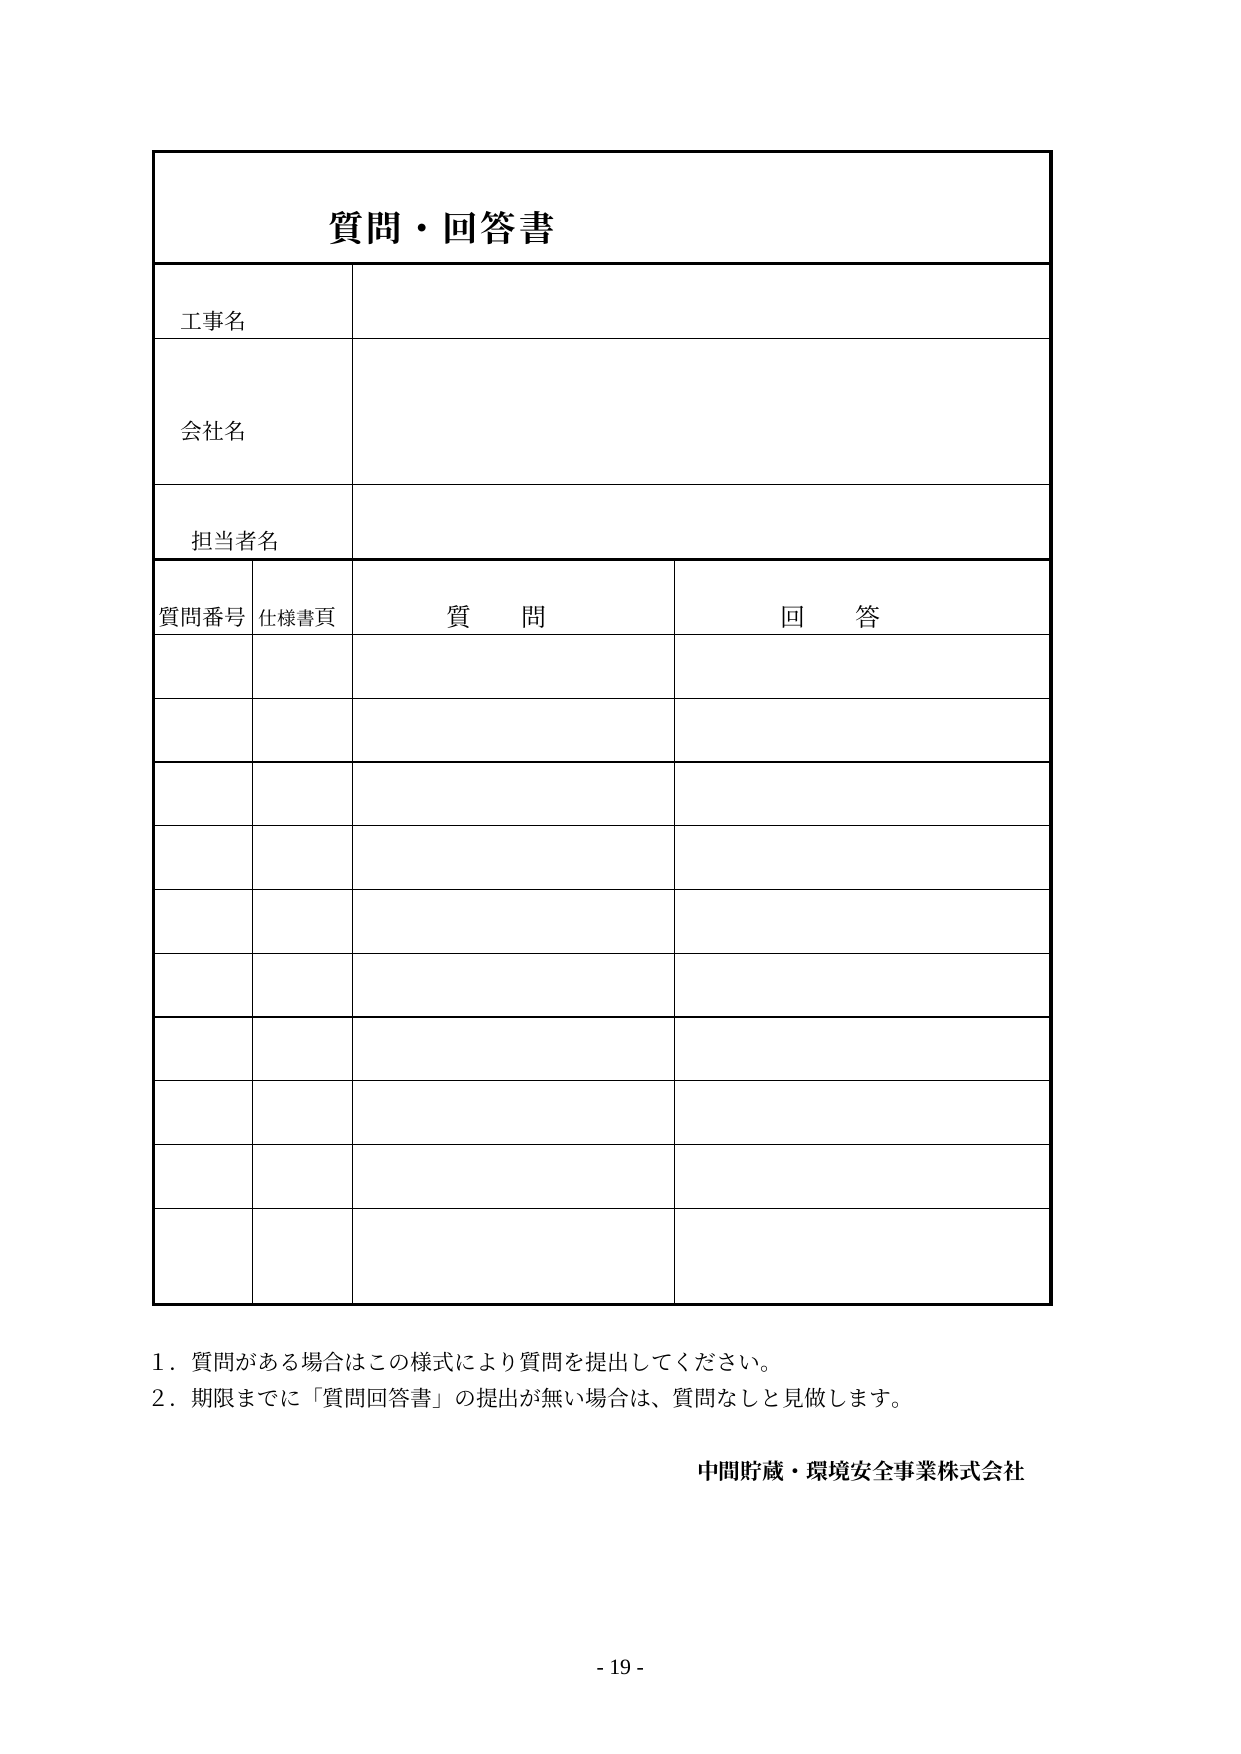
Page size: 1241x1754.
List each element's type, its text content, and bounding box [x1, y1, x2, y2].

table_cell [155, 826, 252, 889]
text １．質問がある場合はこの様式により質問を提出してください。 [148, 1343, 1092, 1379]
table_cell [155, 635, 252, 698]
table_cell [353, 826, 674, 889]
table_cell [253, 1018, 352, 1080]
table_cell [253, 1145, 352, 1208]
table_cell 質 問 [353, 561, 674, 634]
table_cell [675, 635, 1049, 698]
table_cell [353, 699, 674, 761]
table_cell [675, 1209, 1049, 1303]
table_cell [353, 1018, 674, 1080]
table_cell [253, 826, 352, 889]
table_cell [155, 1209, 252, 1303]
table_cell [155, 1018, 252, 1080]
table_cell [253, 1209, 352, 1303]
table_cell [675, 826, 1049, 889]
table_cell [253, 699, 352, 761]
table_cell [155, 1081, 252, 1144]
table_cell [155, 1145, 252, 1208]
table_cell [353, 635, 674, 698]
table_cell [253, 763, 352, 825]
table_cell [353, 1209, 674, 1303]
table_cell 会社名 [155, 339, 352, 484]
table_cell 回 答 [675, 561, 1049, 634]
table_cell [253, 1081, 352, 1144]
table_cell [353, 339, 1049, 484]
table_cell [353, 265, 1049, 338]
table_cell [253, 954, 352, 1016]
table_cell [253, 890, 352, 953]
table_cell [353, 1145, 674, 1208]
table_cell 質問番号 [155, 561, 252, 634]
table_cell [675, 890, 1049, 953]
table_cell [353, 763, 674, 825]
table_cell [353, 890, 674, 953]
table_cell [253, 635, 352, 698]
table_cell [155, 699, 252, 761]
table_cell [675, 763, 1049, 825]
table_cell [675, 1018, 1049, 1080]
table_cell [155, 954, 252, 1016]
table_cell [675, 1081, 1049, 1144]
table_cell [675, 954, 1049, 1016]
text 中間貯蔵・環境安全事業株式会社 [148, 1452, 1092, 1488]
table_cell [353, 954, 674, 1016]
table_cell 仕様書頁 [253, 561, 352, 634]
text ２．期限までに「質問回答書」の提出が無い場合は、質問なしと見做します。 [148, 1379, 1092, 1416]
table_cell [675, 699, 1049, 761]
table_cell 担当者名 [155, 485, 352, 558]
table_cell [155, 763, 252, 825]
table_cell [353, 485, 1049, 558]
table_cell [155, 890, 252, 953]
table_header 質問・回答書 [155, 153, 1049, 262]
table_cell 工事名 [155, 265, 352, 338]
table_cell [675, 1145, 1049, 1208]
table_cell [353, 1081, 674, 1144]
